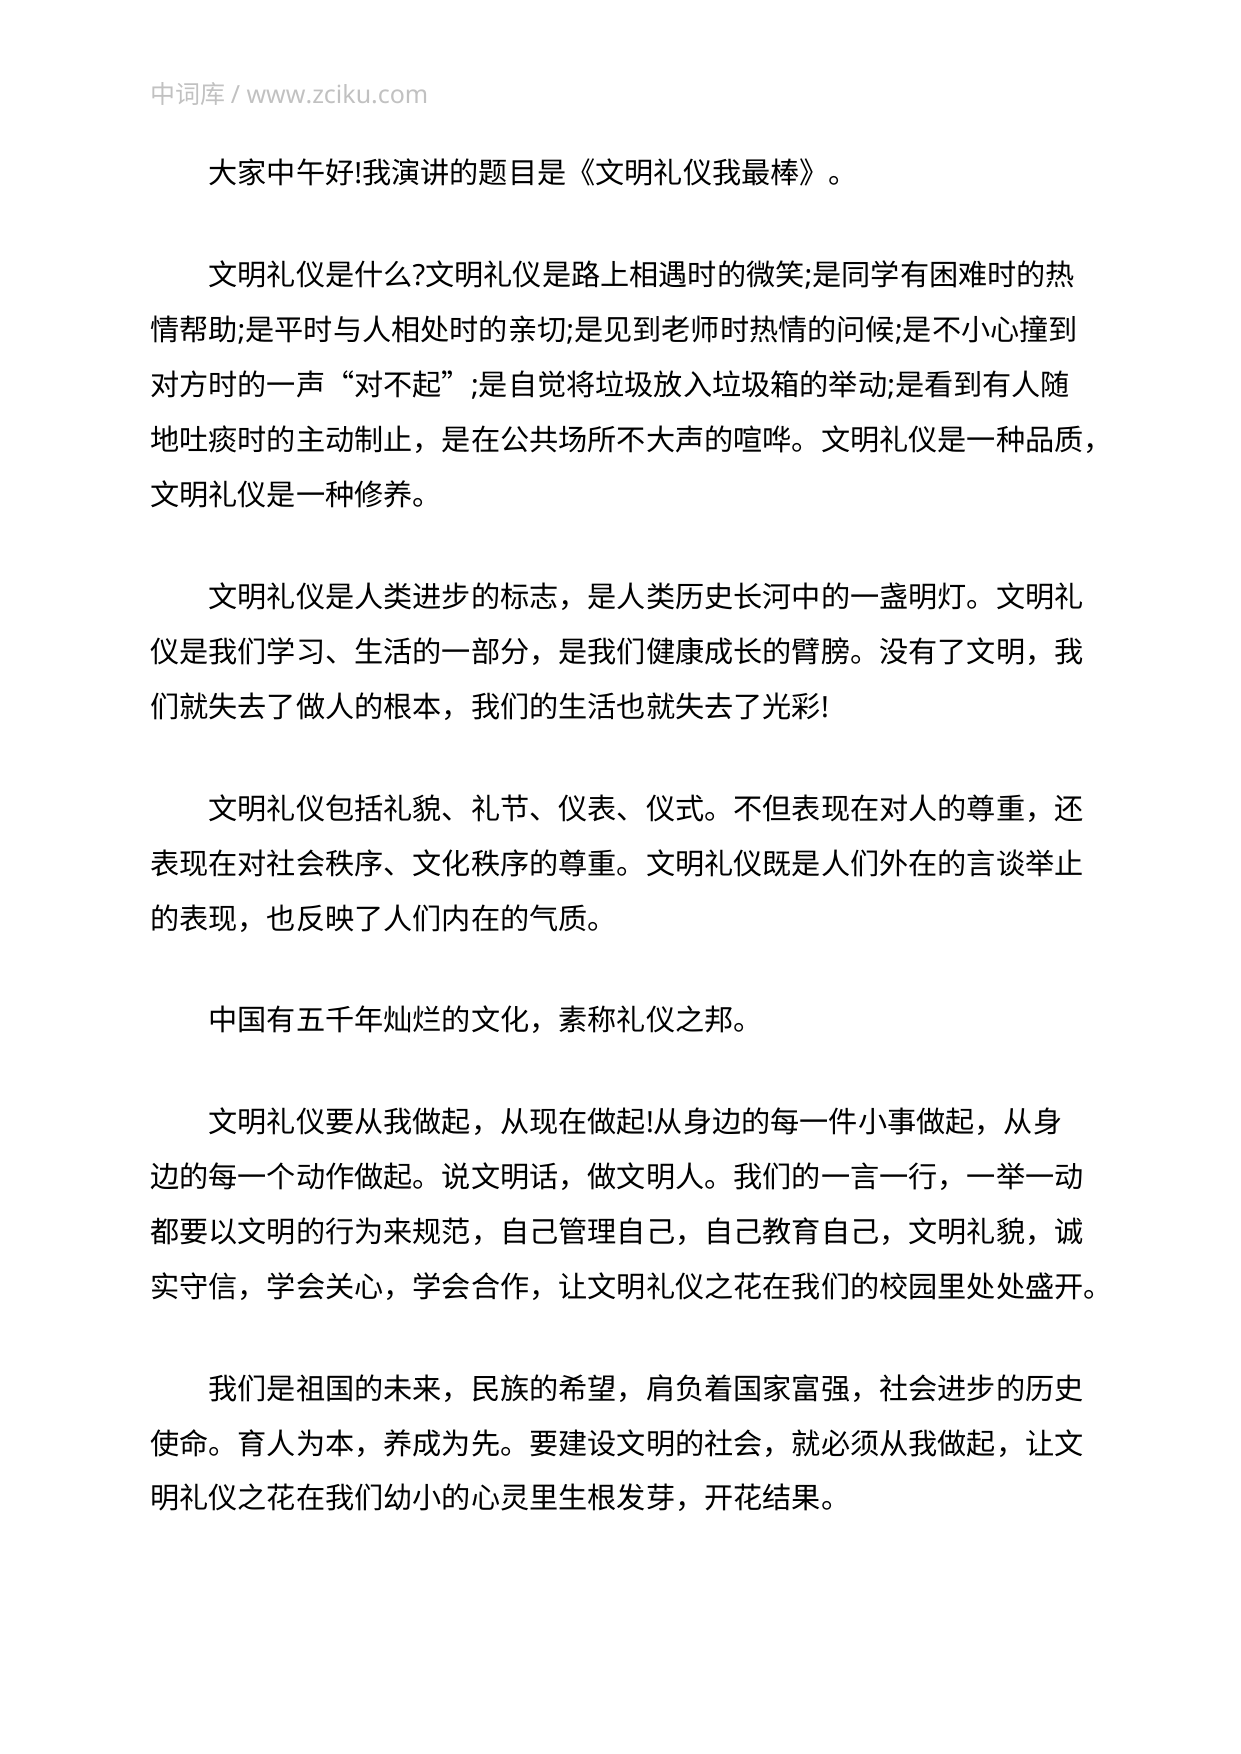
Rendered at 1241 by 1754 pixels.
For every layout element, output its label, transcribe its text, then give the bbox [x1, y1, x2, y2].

text 中国有五千年灿烂的文化，素称礼仪之邦。 [150, 997, 1090, 1039]
text 文明礼仪是什么?文明礼仪是路上相遇时的微笑;是同学有困难时的热情帮助;是平时与人相处时的亲切;是见到老师时热情的问候;是不小心撞到对方时的一声“对不起”;是自觉将垃圾放入垃圾箱的举动;是看到有人随地吐痰时的主动制止，是在公共场所不大声的喧哗。文明礼仪是一种品质，文明礼仪是一种修养。 [150, 252, 1090, 514]
text 大家中午好!我演讲的题目是《文明礼仪我最棒》。 [150, 150, 1090, 192]
text 文明礼仪包括礼貌、礼节、仪表、仪式。不但表现在对人的尊重，还表现在对社会秩序、文化秩序的尊重。文明礼仪既是人们外在的言谈举止的表现，也反映了人们内在的气质。 [150, 785, 1090, 937]
text 文明礼仪要从我做起，从现在做起!从身边的每一件小事做起，从身边的每一个动作做起。说文明话，做文明人。我们的一言一行，一举一动都要以文明的行为来规范，自己管理自己，自己教育自己，文明礼貌，诚实守信，学会关心，学会合作，让文明礼仪之花在我们的校园里处处盛开。 [150, 1099, 1090, 1306]
text 文明礼仪是人类进步的标志，是人类历史长河中的一盏明灯。文明礼仪是我们学习、生活的一部分，是我们健康成长的臂膀。没有了文明，我们就失去了做人的根本，我们的生活也就失去了光彩! [150, 574, 1090, 726]
text 我们是祖国的未来，民族的希望，肩负着国家富强，社会进步的历史使命。育人为本，养成为先。要建设文明的社会，就必须从我做起，让文明礼仪之花在我们幼小的心灵里生根发芽，开花结果。 [150, 1365, 1090, 1517]
